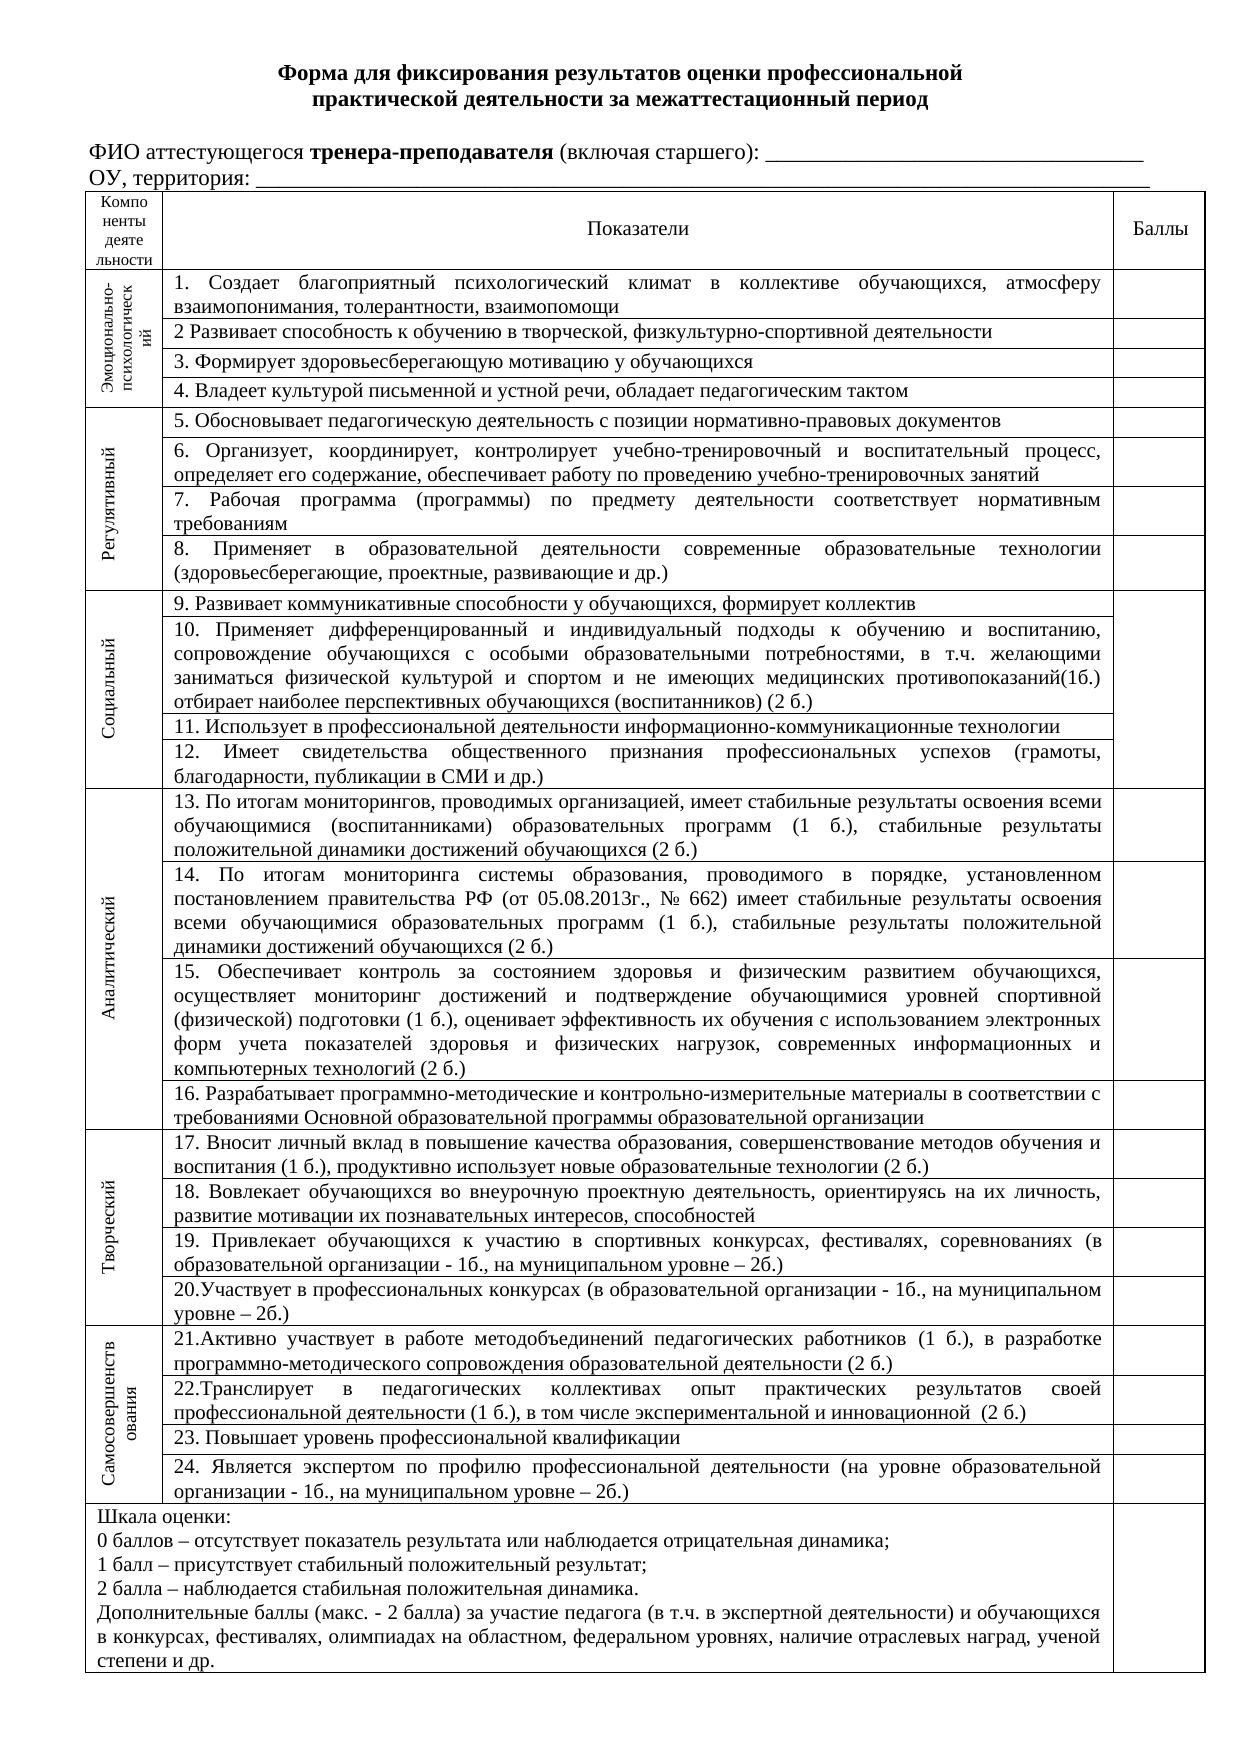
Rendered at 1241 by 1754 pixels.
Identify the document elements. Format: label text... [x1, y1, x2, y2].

table_cell 22.Транслирует в педагогических коллективах опыт практических результатов своей профессиональной деятельности (1 б.), в том числе экспериментальной и инновационной (2 б.) [163, 1376, 1113, 1424]
table_cell Шкала оценки: 0 баллов – отсутствует показатель результата или наблюдается отрицательная динамика; 1 балл – присутствует стабильный положительный результат; 2 балла – наблюдается стабильная положительная динамика. Дополнительные баллы (макс. - 2 балла) за участие педагога (в т.ч. в экспертной деятельности) и обучающихся в конкурсах, фестивалях, олимпиадах на областном, федеральном уровнях, наличие отраслевых наград, ученой степени и др. [86, 1504, 1113, 1672]
table_cell [1114, 1179, 1204, 1227]
table_cell Самосовершенствования [86, 1326, 162, 1503]
table_cell 13. По итогам мониторингов, проводимых организацией, имеет стабильные результаты освоения всеми обучающимися (воспитанниками) образовательных программ (1 б.), стабильные результаты положительной динамики достижений обучающихся (2 б.) [163, 789, 1113, 861]
table_cell [1114, 789, 1204, 861]
table_cell [1114, 319, 1204, 347]
table_cell 20.Участвует в профессиональных конкурсах (в образовательной организации - 1б., на муниципальном уровне – 2б.) [163, 1277, 1113, 1325]
table_cell Творческий [86, 1130, 162, 1325]
table_cell 8. Применяет в образовательной деятельности современные образовательные технологии (здоровьесберегающие, проектные, развивающие и др.) [163, 536, 1113, 589]
table_cell 9. Развивает коммуникативные способности у обучающихся, формирует коллектив [163, 591, 1113, 616]
table_cell [1114, 959, 1204, 1079]
text ФИО аттестующегося тренера-преподавателя (включая старшего): _________________________________ [89, 138, 1152, 164]
table_cell [1114, 591, 1204, 788]
table_cell [1114, 1455, 1204, 1503]
table_cell 17. Вносит личный вклад в повышение качества образования, совершенствование методов обучения и воспитания (1 б.), продуктивно использует новые образовательные технологии (2 б.) [163, 1130, 1113, 1178]
text Форма для фиксирования результатов оценки профессиональной [89, 59, 1152, 85]
table_cell Социальный [86, 591, 162, 788]
table_cell [1114, 408, 1204, 437]
table_cell [1114, 349, 1204, 377]
table_cell 24. Является экспертом по профилю профессиональной деятельности (на уровне образовательной организации - 1б., на муниципальном уровне – 2б.) [163, 1455, 1113, 1503]
table_header Компо ненты деятельности [86, 192, 162, 268]
table_header Баллы [1114, 192, 1204, 268]
table_cell [1114, 438, 1204, 486]
table_cell 15. Обеспечивает контроль за состоянием здоровья и физическим развитием обучающихся, осуществляет мониторинг достижений и подтверждение обучающимися уровней спортивной (физической) подготовки (1 б.), оценивает эффективность их обучения с использованием электронных форм учета показателей здоровья и физических нагрузок, современных информационных и компьютерных технологий (2 б.) [163, 959, 1113, 1079]
table_cell [1114, 1228, 1204, 1276]
table_cell 12. Имеет свидетельства общественного признания профессиональных успехов (грамоты, благодарности, публикации в СМИ и др.) [163, 740, 1113, 788]
table_cell [1114, 1326, 1204, 1374]
table_cell Эмоционально-психологический [86, 270, 162, 407]
table_cell 14. По итогам мониторинга системы образования, проводимого в порядке, установленном постановлением правительства РФ (от 05.08.2013г., № 662) имеет стабильные результаты освоения всеми обучающимися образовательных программ (1 б.), стабильные результаты положительной динамики достижений обучающихся (2 б.) [163, 862, 1113, 958]
table_header Показатели [163, 192, 1113, 268]
text практической деятельности за межаттестационный период [89, 85, 1152, 112]
table_cell 3. Формирует здоровьесберегающую мотивацию у обучающихся [163, 349, 1113, 377]
table_cell 19. Привлекает обучающихся к участию в спортивных конкурсах, фестивалях, соревнованиях (в образовательной организации - 1б., на муниципальном уровне – 2б.) [163, 1228, 1113, 1276]
table_cell 7. Рабочая программа (программы) по предмету деятельности соответствует нормативным требованиям [163, 487, 1113, 535]
table_cell 18. Вовлекает обучающихся во внеурочную проектную деятельность, ориентируясь на их личность, развитие мотивации их познавательных интересов, способностей [163, 1179, 1113, 1227]
table_cell [1114, 378, 1204, 407]
table_cell 11. Использует в профессиональной деятельности информационно-коммуникационные технологии [163, 714, 1113, 738]
table_cell Аналитический [86, 789, 162, 1129]
table_cell [1114, 1376, 1204, 1424]
table_cell [1114, 1277, 1204, 1325]
table_cell 1. Создает благоприятный психологический климат в коллективе обучающихся, атмосферу взаимопонимания, толерантности, взаимопомощи [163, 270, 1113, 318]
table_cell Регулятивный [86, 408, 162, 589]
table_cell [1114, 270, 1204, 318]
table_cell [1114, 1504, 1204, 1672]
table_cell [1114, 1130, 1204, 1178]
table_cell 5. Обосновывает педагогическую деятельность с позиции нормативно-правовых документов [163, 408, 1113, 437]
table_cell 23. Повышает уровень профессиональной квалификации [163, 1425, 1113, 1453]
table_cell 4. Владеет культурой письменной и устной речи, обладает педагогическим тактом [163, 378, 1113, 407]
text ОУ, территория: ______________________________________________________________________________ [89, 164, 1152, 191]
table_cell 2 Развивает способность к обучению в творческой, физкультурно-спортивной деятельности [163, 319, 1113, 347]
table_cell 6. Организует, координирует, контролирует учебно-тренировочный и воспитательный процесс, определяет его содержание, обеспечивает работу по проведению учебно-тренировочных занятий [163, 438, 1113, 486]
table_cell [1114, 1425, 1204, 1453]
table_cell 21.Активно участвует в работе методобъединений педагогических работников (1 б.), в разработке программно-методического сопровождения образовательной деятельности (2 б.) [163, 1326, 1113, 1374]
table_cell [1114, 487, 1204, 535]
table_cell 16. Разрабатывает программно-методические и контрольно-измерительные материалы в соответствии с требованиями Основной образовательной программы образовательной организации [163, 1081, 1113, 1129]
table_cell [1114, 862, 1204, 958]
table_cell 10. Применяет дифференцированный и индивидуальный подходы к обучению и воспитанию, сопровождение обучающихся с особыми образовательными потребностями, в т.ч. желающими заниматься физической культурой и спортом и не имеющих медицинских противопоказаний(1б.) отбирает наиболее перспективных обучающихся (воспитанников) (2 б.) [163, 617, 1113, 713]
table_cell [1114, 1081, 1204, 1129]
table_cell [1114, 536, 1204, 589]
